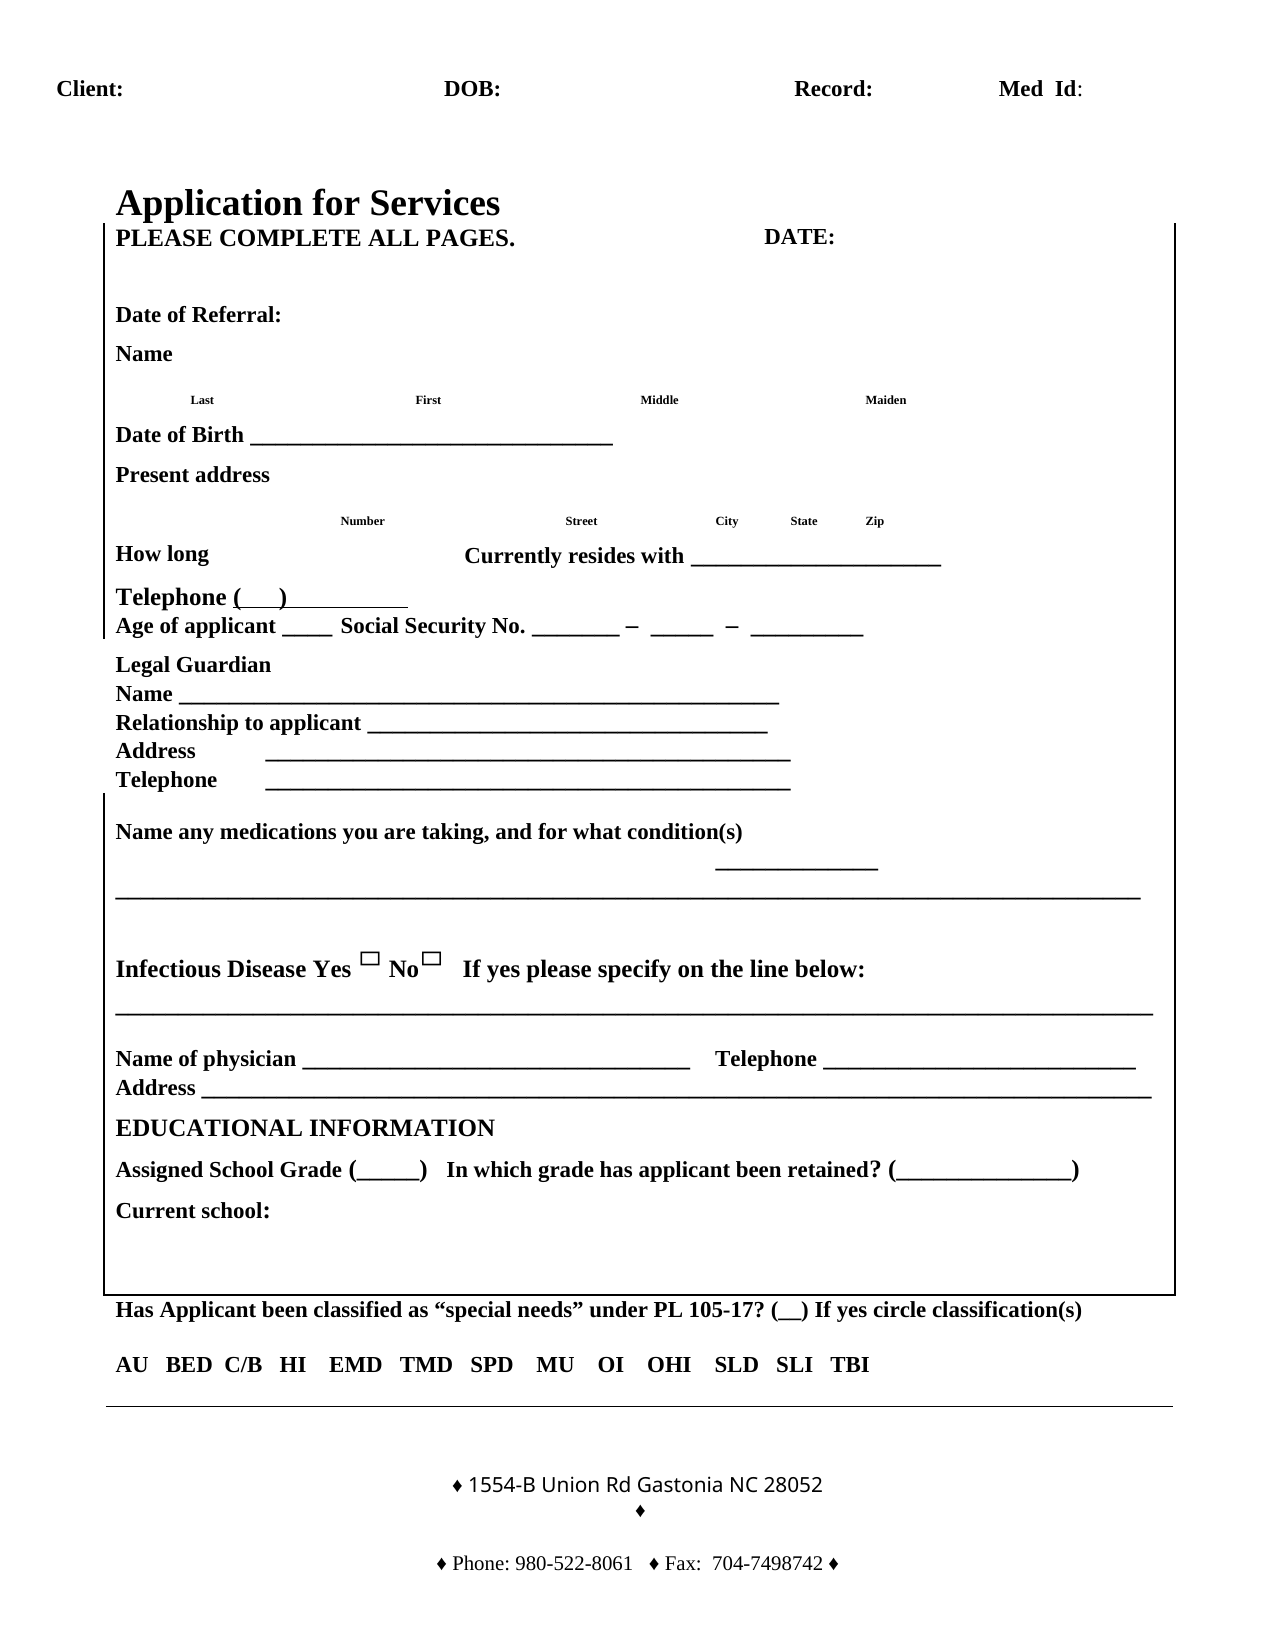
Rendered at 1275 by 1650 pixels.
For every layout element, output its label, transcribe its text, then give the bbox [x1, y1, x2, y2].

table_cell How long [105, 528, 453, 569]
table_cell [104, 1406, 1175, 1436]
table_cell Telephone ( ) [105, 569, 1174, 610]
table_cell Number Street City State Zip [105, 514, 1174, 528]
table_cell PLEASE COMPLETE ALL PAGES. [105, 223, 753, 288]
table_cell EDUCATIONAL INFORMATION [105, 1100, 1174, 1142]
table_cell Date of Referral: Name [105, 289, 1174, 393]
table_header Application for Services [104, 180, 1175, 223]
table_cell Has Applicant been classified as “special needs” under PL 105-17? (__) If yes circle classification(s) AU BED C/B HI EMD TMD SPD MU OI OHI SLD SLI TBI [104, 1296, 1175, 1406]
table_cell Currently resides with ____________________ [453, 528, 1174, 569]
table_cell Date of Birth _____________________________ Present address [105, 407, 1174, 513]
table_cell DATE: [753, 223, 1174, 288]
table_cell Assigned School Grade (_____) In which grade has applicant been retained? (______________) [105, 1142, 1174, 1183]
table_cell Age of applicant ____ Social Security No. _______ – _____ – _________ [105, 610, 1174, 639]
table_cell Legal Guardian Name ________________________________________________ Relationship to applicant ________________________________ Address __________________________________________ Telephone __________________________________________ [104, 639, 1174, 793]
table_cell Name any medications you are taking, and for what condition(s) _____________ __________________________________________________________________________________ Infectious Disease Yes 🢬 No🢬 If yes please specify on the line below: ___________________________________________________________________________________ Name of physician _______________________________ Telephone _________________________ Address ____________________________________________________________________________ [105, 793, 1174, 1100]
table_cell Last First Middle Maiden [105, 393, 1174, 407]
table_cell Current school: [105, 1183, 1174, 1294]
